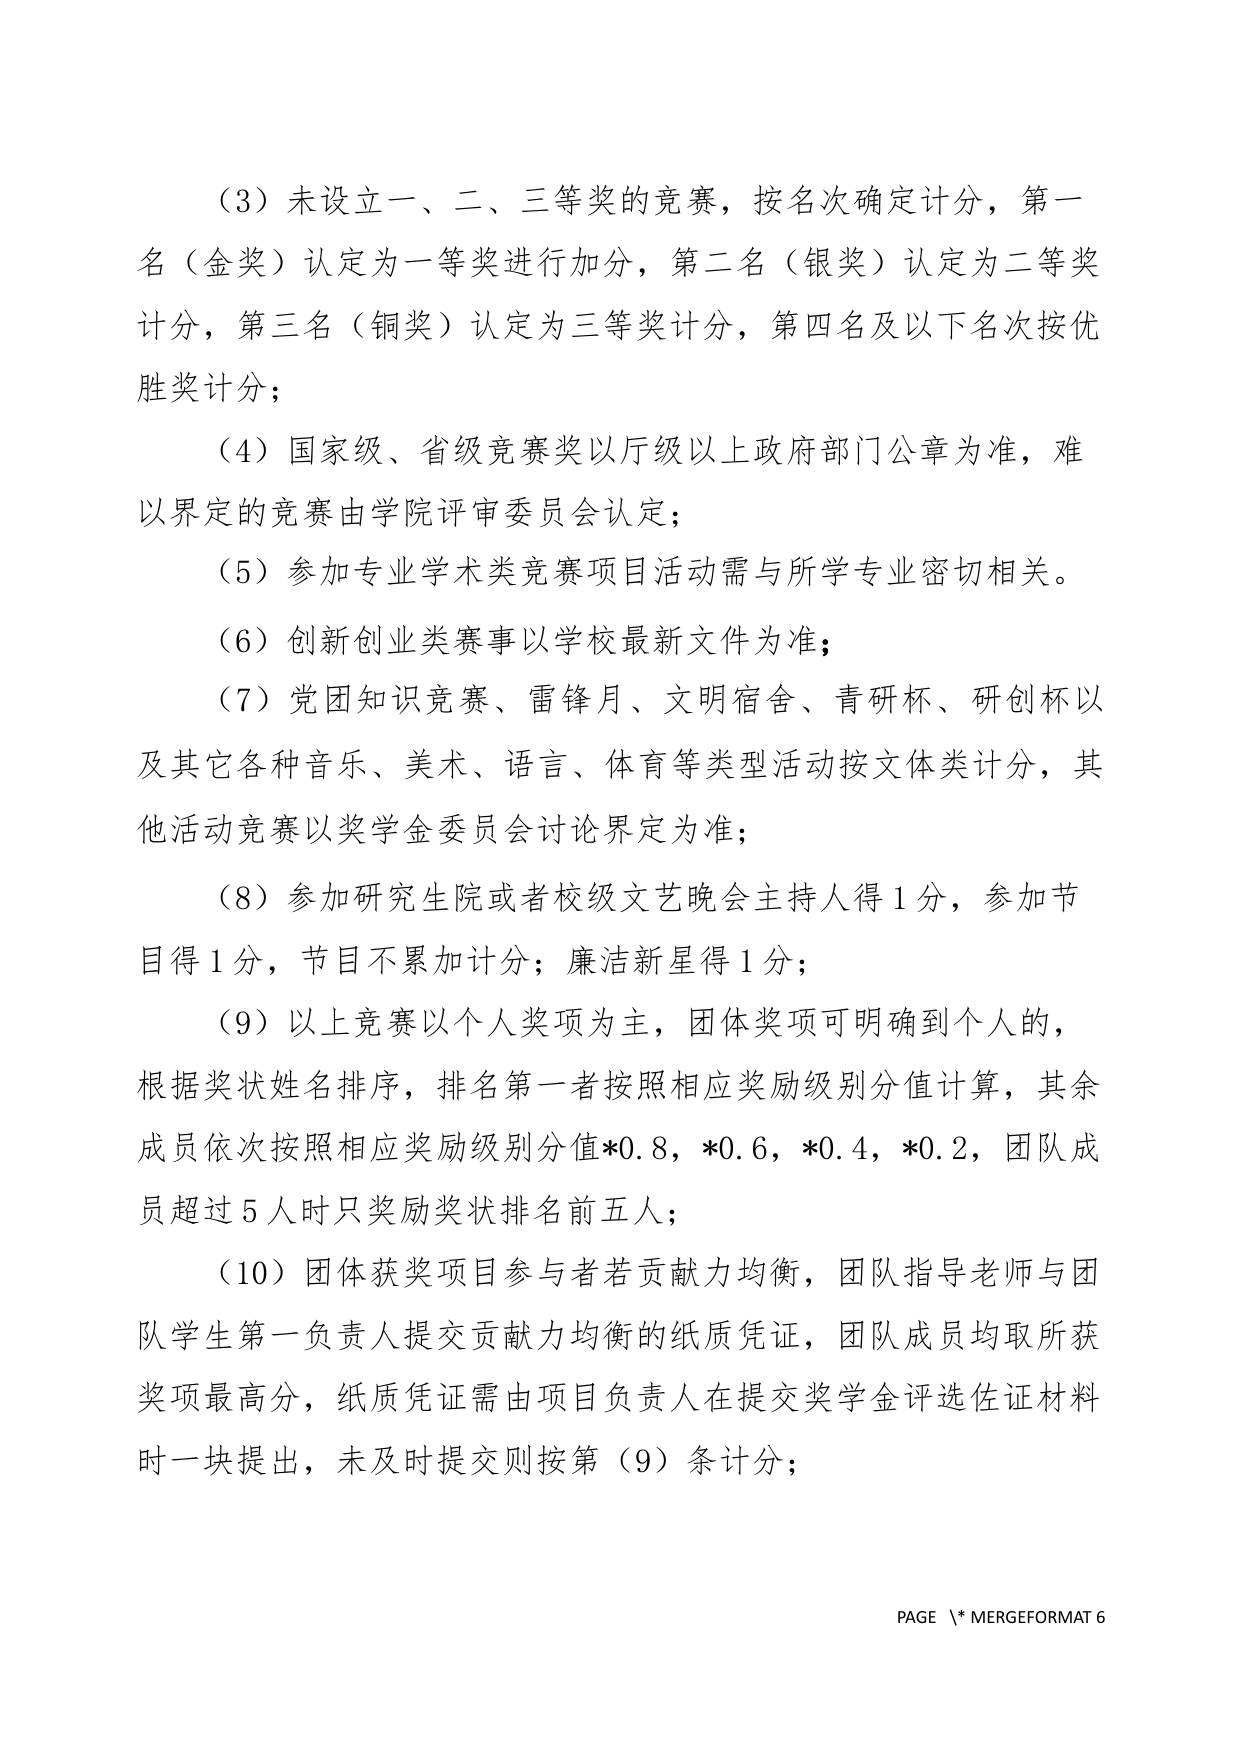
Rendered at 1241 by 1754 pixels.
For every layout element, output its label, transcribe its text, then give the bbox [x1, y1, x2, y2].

text （8）参加研究生院或者校级文艺晚会主持人得1分，参加节目得1分，节目不累加计分；廉洁新星得1分； [135, 859, 1106, 984]
text （10）团体获奖项目参与者若贡献力均衡，团队指导老师与团队学生第一负责人提交贡献力均衡的纸质凭证，团队成员均取所获奖项最高分，纸质凭证需由项目负责人在提交奖学金评选佐证材料时一块提出，未及时提交则按第（9）条计分； [135, 1234, 1106, 1484]
list 创新创业类赛事以学校最新文件为准； [135, 602, 1106, 664]
text （4）国家级、省级竞赛奖以厅级以上政府部门公章为准，难以界定的竞赛由学院评审委员会认定； [135, 412, 1106, 537]
text （9）以上竞赛以个人奖项为主，团体奖项可明确到个人的，根据奖状姓名排序，排名第一者按照相应奖励级别分值计算，其余成员依次按照相应奖励级别分值*0.8，*0.6，*0.4，*0.2，团队成员超过5人时只奖励奖状排名前五人； [135, 984, 1106, 1234]
text （7）党团知识竞赛、雷锋月、文明宿舍、青研杯、研创杯以及其它各种音乐、美术、语言、体育等类型活动按文体类计分，其他活动竞赛以奖学金委员会讨论界定为准； [135, 664, 1106, 859]
text （3）未设立一、二、三等奖的竞赛，按名次确定计分，第一名（金奖）认定为一等奖进行加分，第二名（银奖）认定为二等奖计分，第三名（铜奖）认定为三等奖计分，第四名及以下名次按优胜奖计分； [135, 162, 1106, 412]
text （5）参加专业学术类竞赛项目活动需与所学专业密切相关。 [135, 537, 1106, 602]
